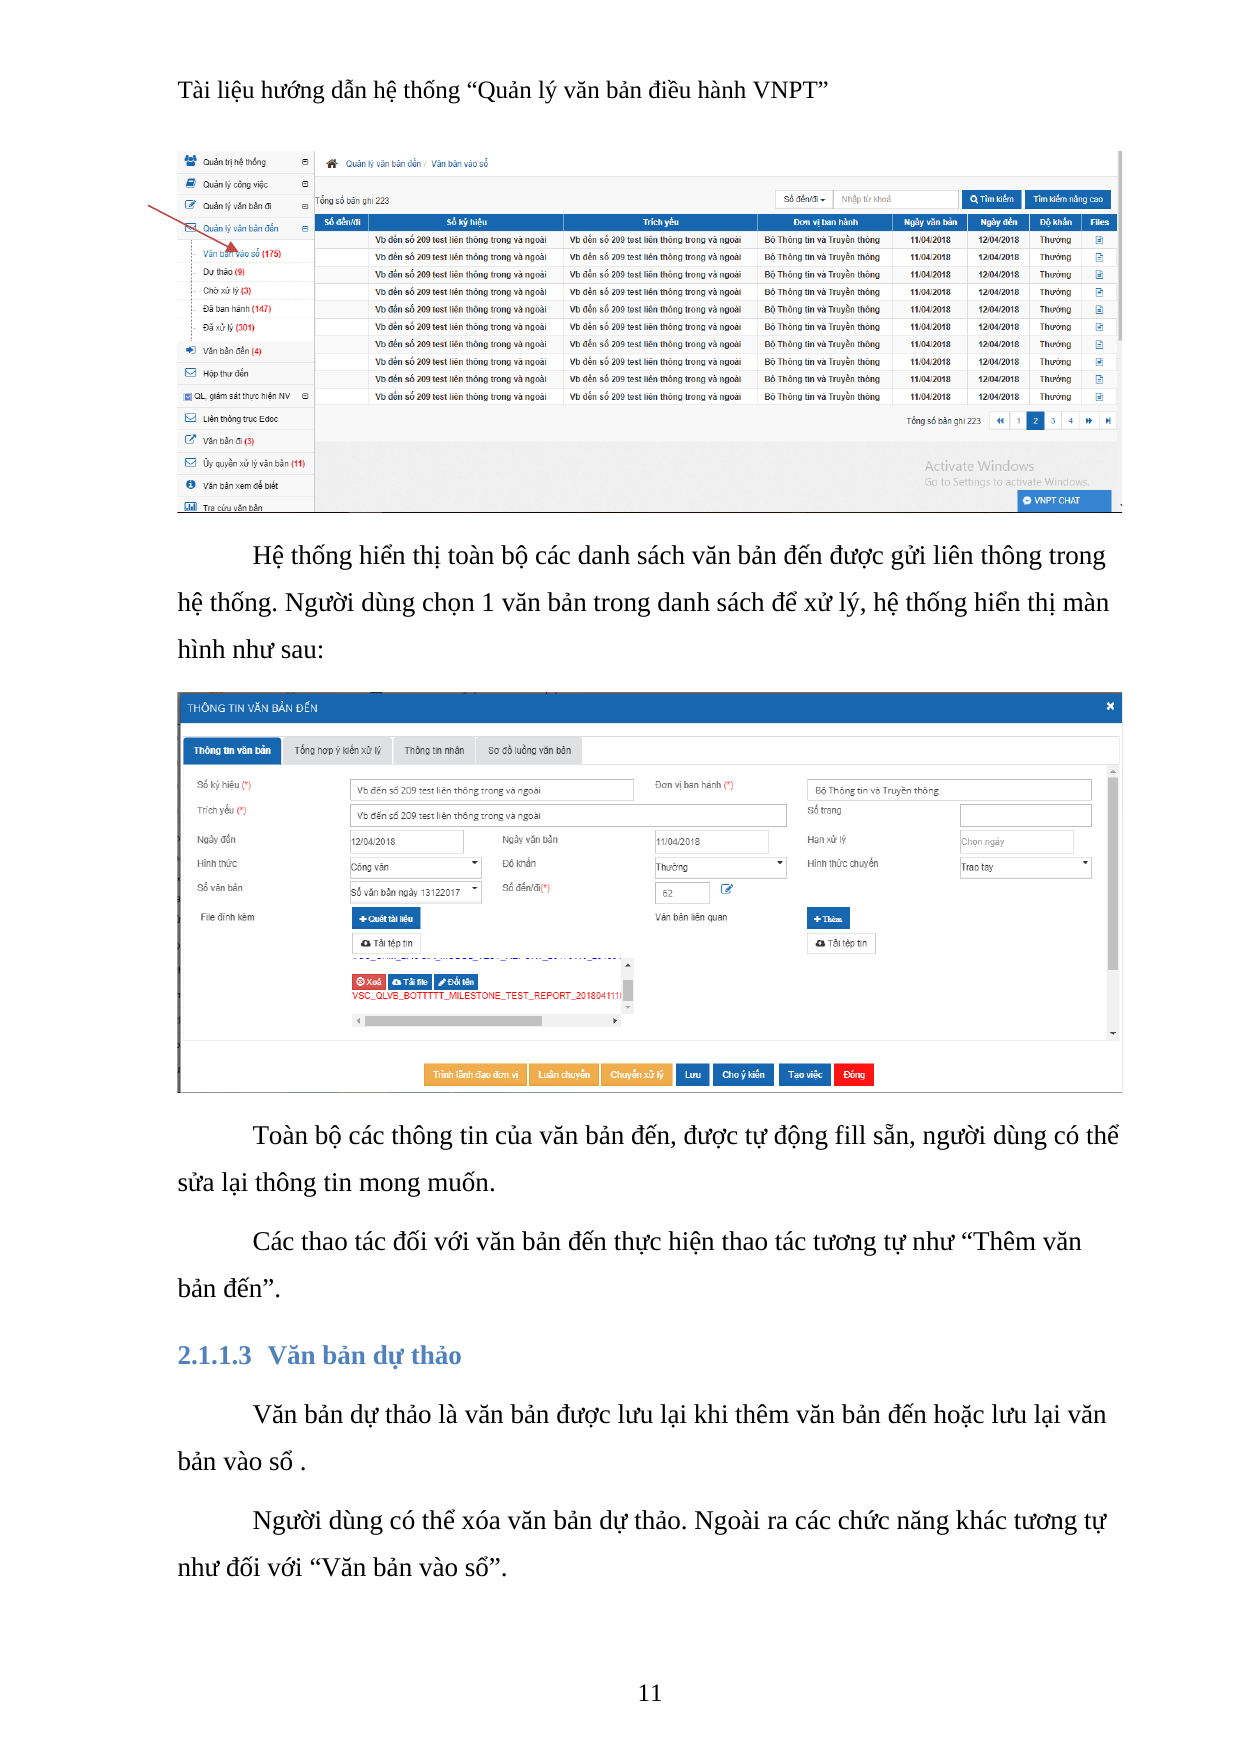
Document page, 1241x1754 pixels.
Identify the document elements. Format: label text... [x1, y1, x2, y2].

text Các thao tác đối với văn bản đến thực hiện thao tác tương tự như “Thêm văn bản đến”. [177, 1225, 1122, 1303]
picture [177, 692, 1123, 1093]
text Người dùng có thể xóa văn bản dự thảo. Ngoài ra các chức năng khác tương tự như đối với “Văn bản vào sổ”. [177, 1504, 1122, 1582]
text Hệ thống hiển thị toàn bộ các danh sách văn bản đến được gửi liên thông trong hệ thống. Người dùng chọn 1 văn bản trong danh sách để xử lý, hệ thống hiển thị màn hình như sau: [177, 539, 1122, 664]
subtitle Văn bản dự thảo [177, 1339, 1122, 1371]
text Toàn bộ các thông tin của văn bản đến, được tự động fill sẵn, người dùng có thể sửa lại thông tin mong muốn. [177, 1119, 1122, 1197]
picture [177, 151, 1123, 513]
text Văn bản dự thảo là văn bản được lưu lại khi thêm văn bản đến hoặc lưu lại văn bản vào sổ . [177, 1398, 1122, 1476]
